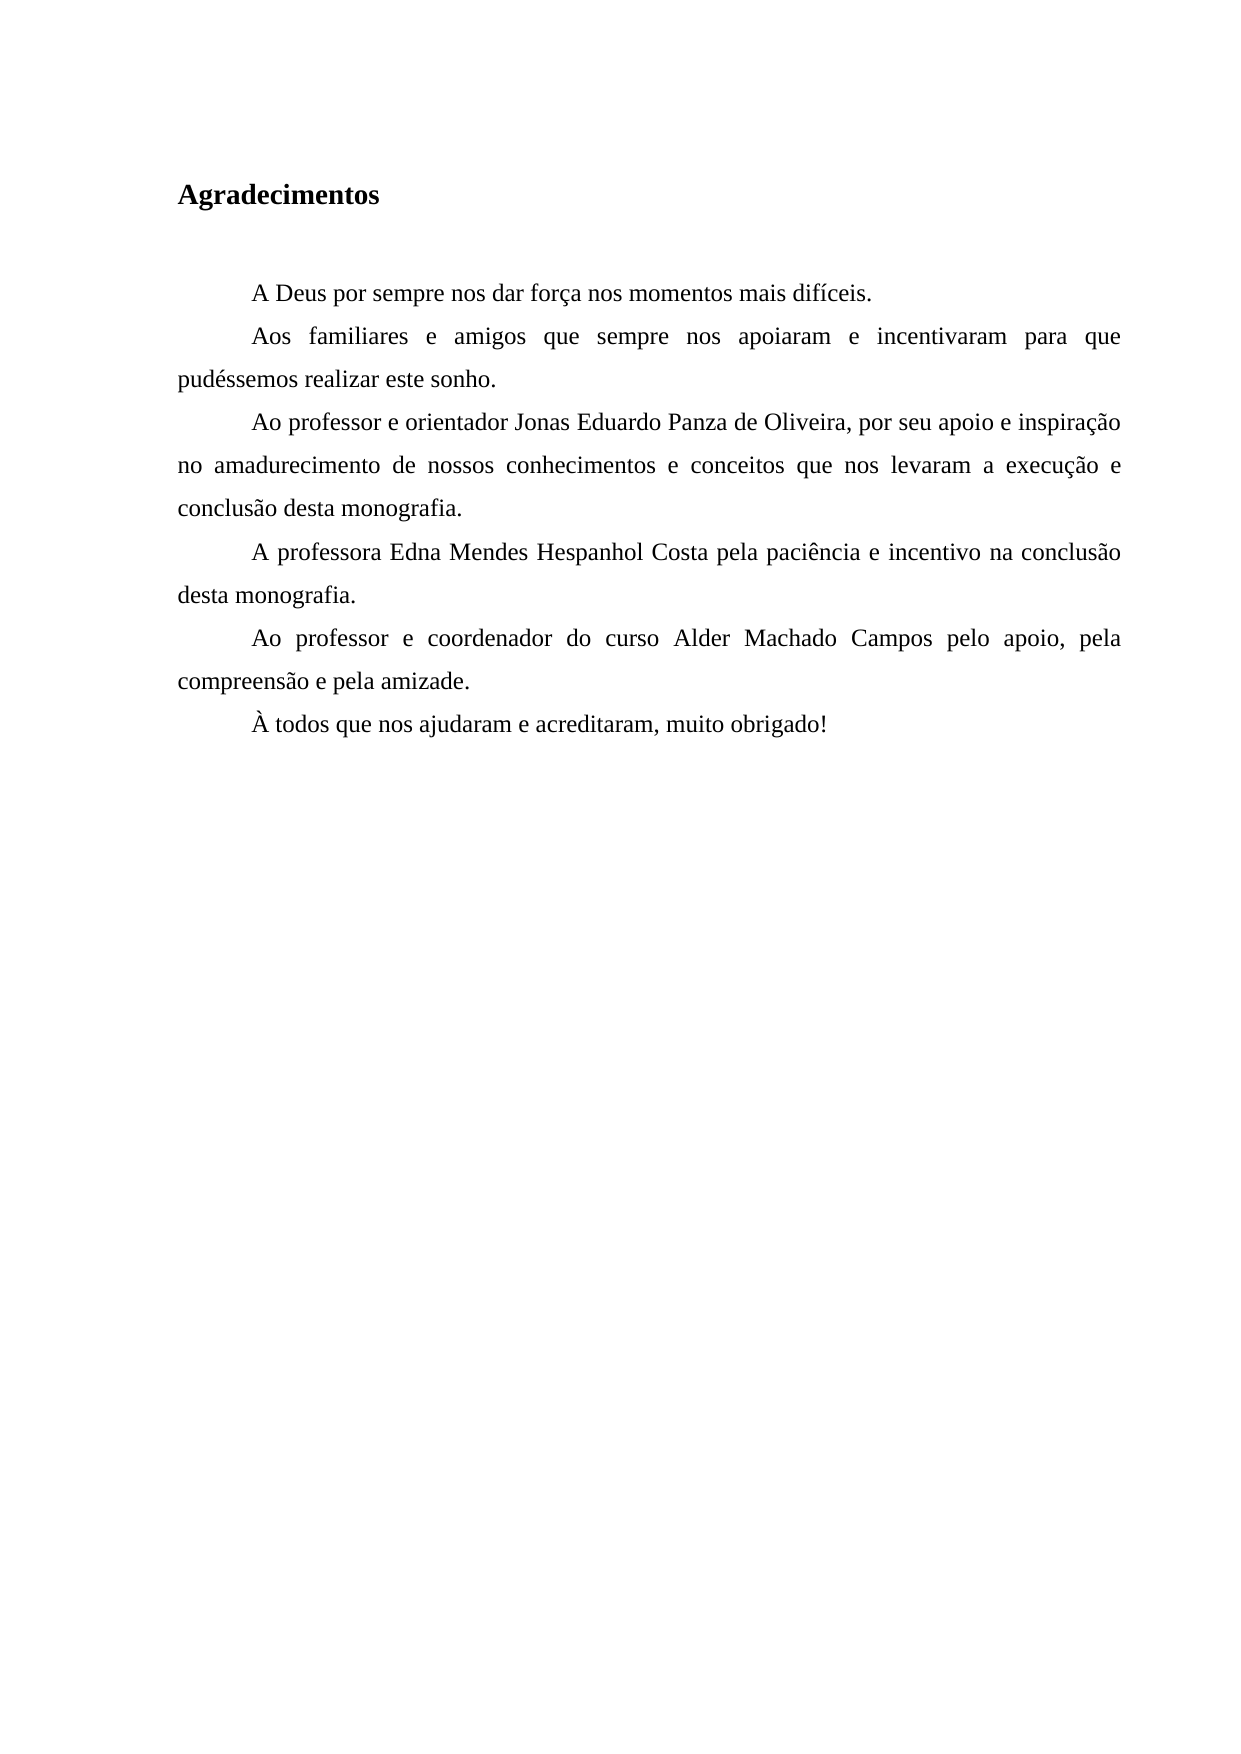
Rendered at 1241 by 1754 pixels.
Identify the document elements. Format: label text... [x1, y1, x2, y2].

text Ao professor e orientador Jonas Eduardo Panza de Oliveira, por seu apoio e inspiração no amadurecimento de nossos conhecimentos e conceitos que nos levaram a execução e conclusão desta monografia. [177, 407, 1122, 522]
text Ao professor e coordenador do curso Alder Machado Campos pelo apoio, pela compreensão e pela amizade. [177, 623, 1122, 695]
text A Deus por sempre nos dar força nos momentos mais difíceis. [177, 278, 1122, 307]
text A professora Edna Mendes Hespanhol Costa pela paciência e incentivo na conclusão desta monografia. [177, 537, 1122, 608]
text Aos familiares e amigos que sempre nos apoiaram e incentivaram para que pudéssemos realizar este sonho. [177, 321, 1122, 393]
text Agradecimentos [177, 177, 1122, 211]
text À todos que nos ajudaram e acreditaram, muito obrigado! [177, 709, 1122, 738]
